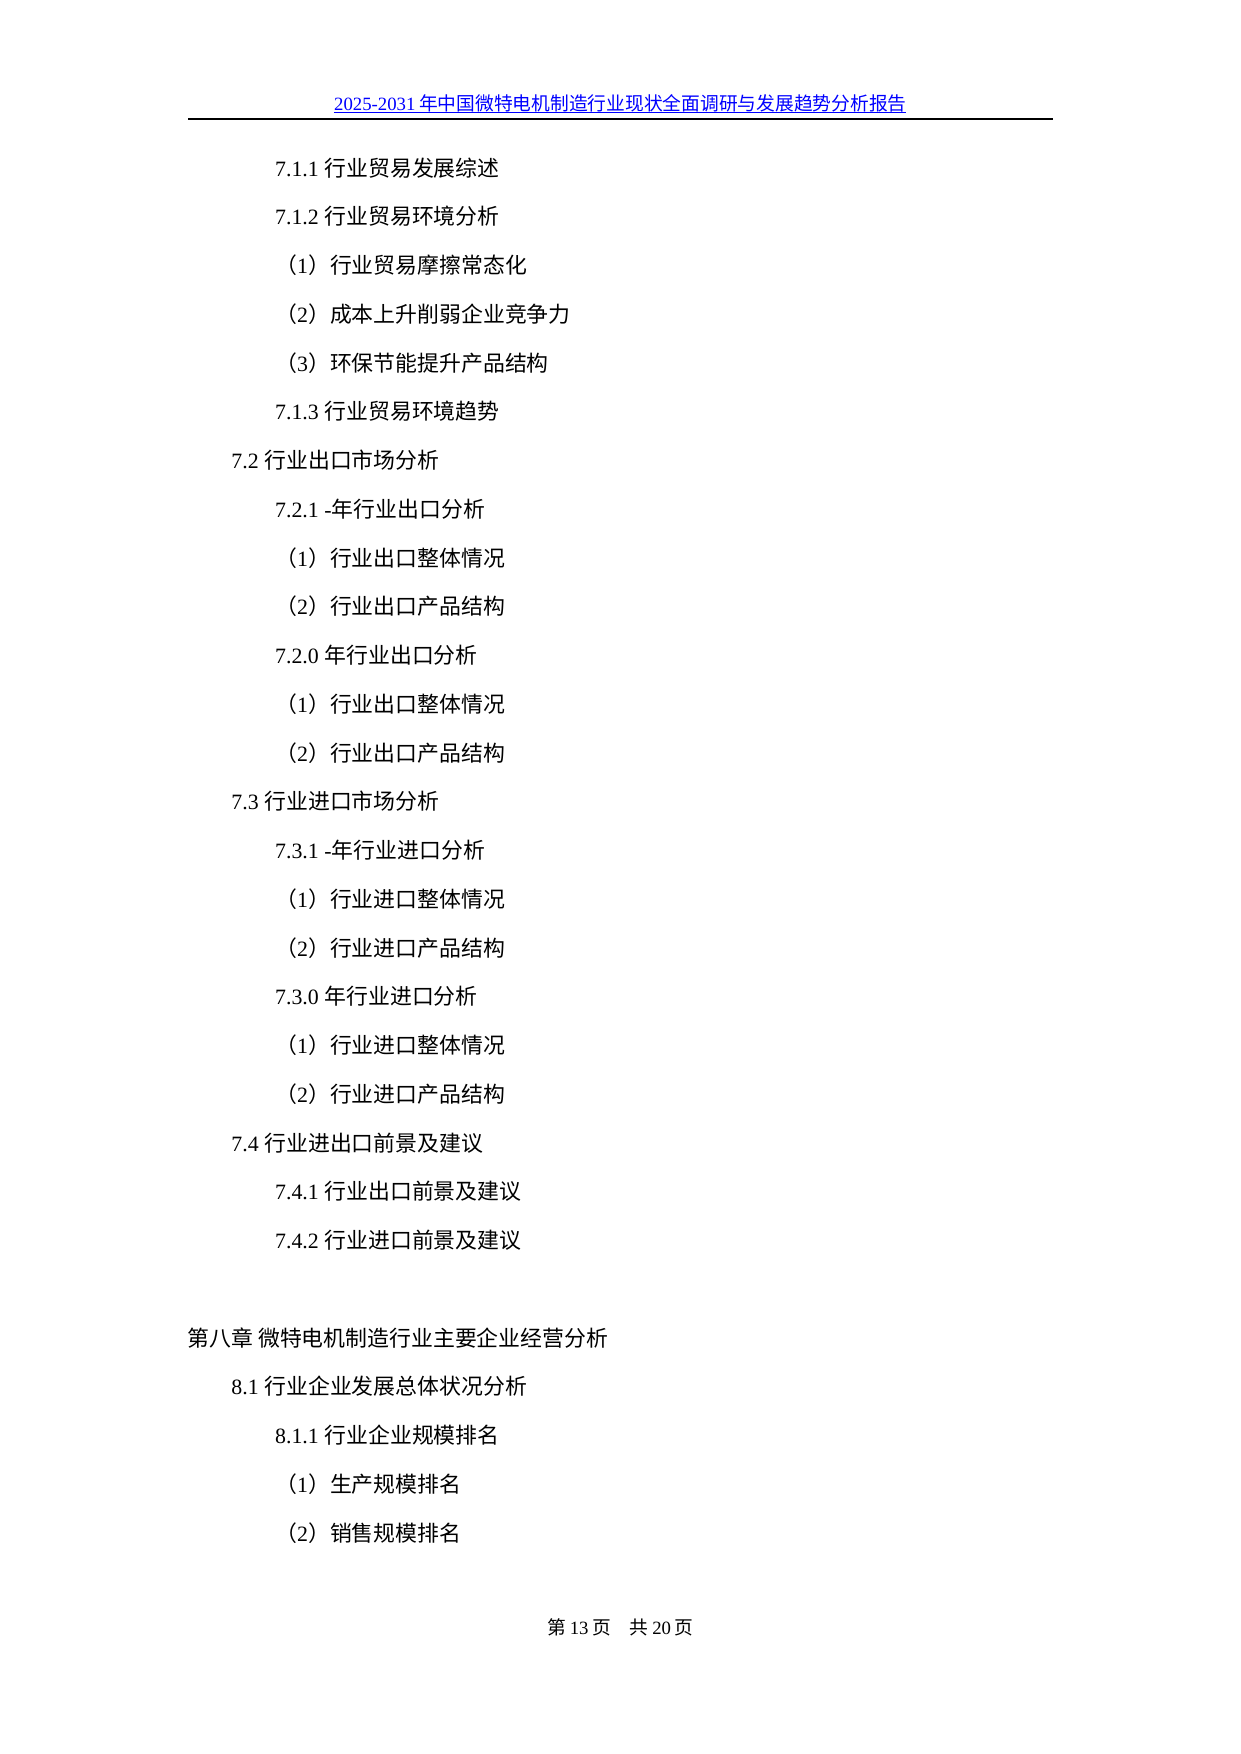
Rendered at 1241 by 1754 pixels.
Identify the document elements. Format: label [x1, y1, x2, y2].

text [187, 150, 1053, 1548]
